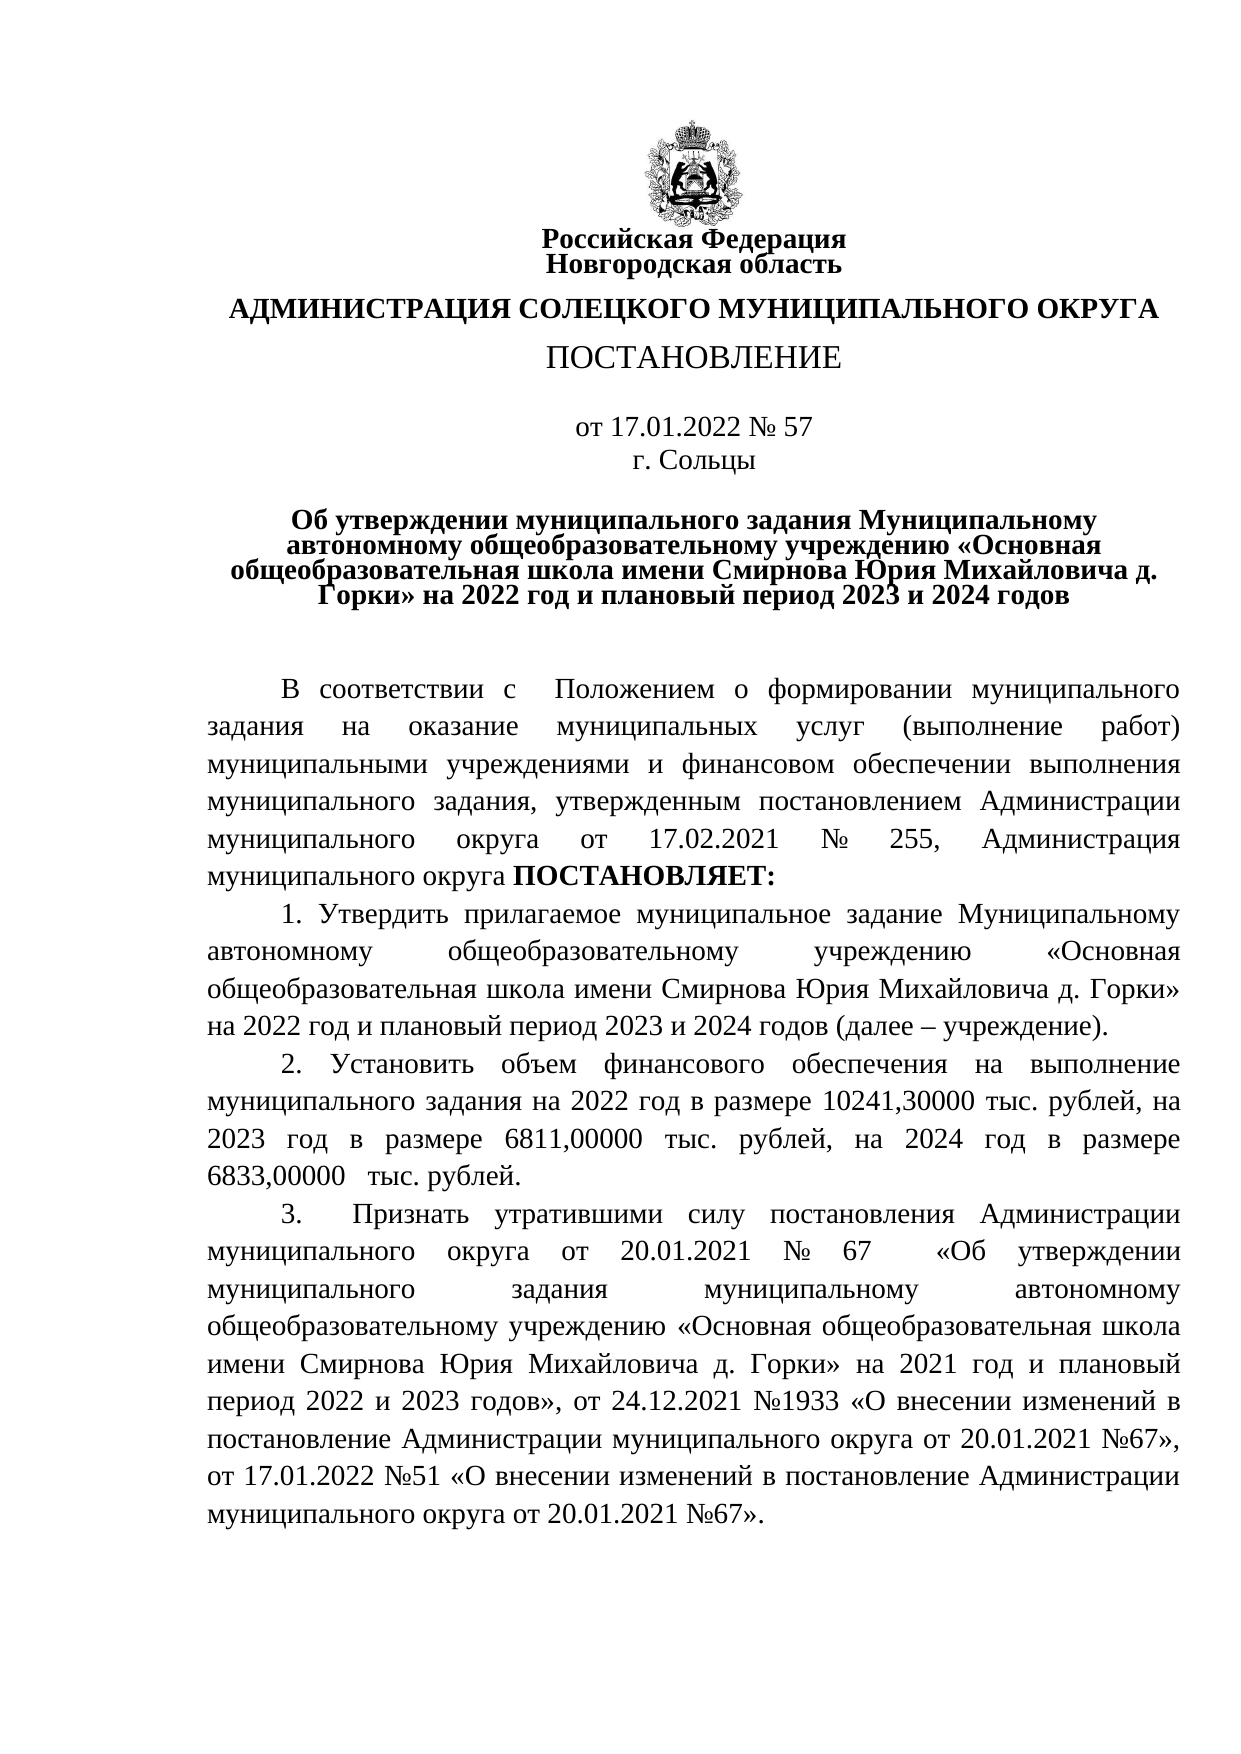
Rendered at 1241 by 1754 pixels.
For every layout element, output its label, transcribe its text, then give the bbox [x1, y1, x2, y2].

text Новгородская область [207, 253, 1181, 278]
text Об утверждении муниципального задания Муниципальному автономному общеобразовательному учреждению «Основная общеобразовательная школа имени Смирнова Юрия Михайловича д. Горки» на 2022 год и плановый период 2023 и 2024 годов [207, 509, 1181, 609]
text Российская Федерация [207, 228, 1181, 253]
text от 17.01.2022 № 57 [207, 409, 1181, 442]
text Администрация СОЛЕЦКОГО муниципального округа [207, 291, 1181, 324]
text В соответствии с Положением о формировании муниципального задания на оказание муниципальных услуг (выполнение работ) муниципальными учреждениями и финансовом обеспечении выполнения муниципального задания, утвержденным постановлением Администрации муниципального округа от 17.02.2021 № 255, Администрация муниципального округа ПОСТАНОВЛЯЕТ: [207, 667, 1181, 892]
text г. Сольцы [207, 442, 1181, 476]
text 1. Утвердить прилагаемое муниципальное задание Муниципальному автономному общеобразовательному учреждению «Основная общеобразовательная школа имени Смирнова Юрия Михайловича д. Горки» на 2022 год и плановый период 2023 и 2024 годов (далее – учреждение). [207, 892, 1181, 1042]
text ПОСТАНОВЛЕНИЕ [207, 337, 1181, 375]
picture [642, 118, 746, 229]
text 3. Признать утратившими силу постановления Администрации муниципального округа от 20.01.2021 № 67 «Об утверждении муниципального задания муниципальному автономному общеобразовательному учреждению «Основная общеобразовательная школа имени Смирнова Юрия Михайловича д. Горки» на 2021 год и плановый период 2022 и 2023 годов», от 24.12.2021 №1933 «О внесении изменений в постановление Администрации муниципального округа от 20.01.2021 №67», от 17.01.2022 №51 «О внесении изменений в постановление Администрации муниципального округа от 20.01.2021 №67». [207, 1192, 1181, 1529]
text 2. Установить объем финансового обеспечения на выполнение муниципального задания на 2022 год в размере 10241,30000 тыс. рублей, на 2023 год в размере 6811,00000 тыс. рублей, на 2024 год в размере 6833,00000 тыс. рублей. [207, 1042, 1181, 1192]
